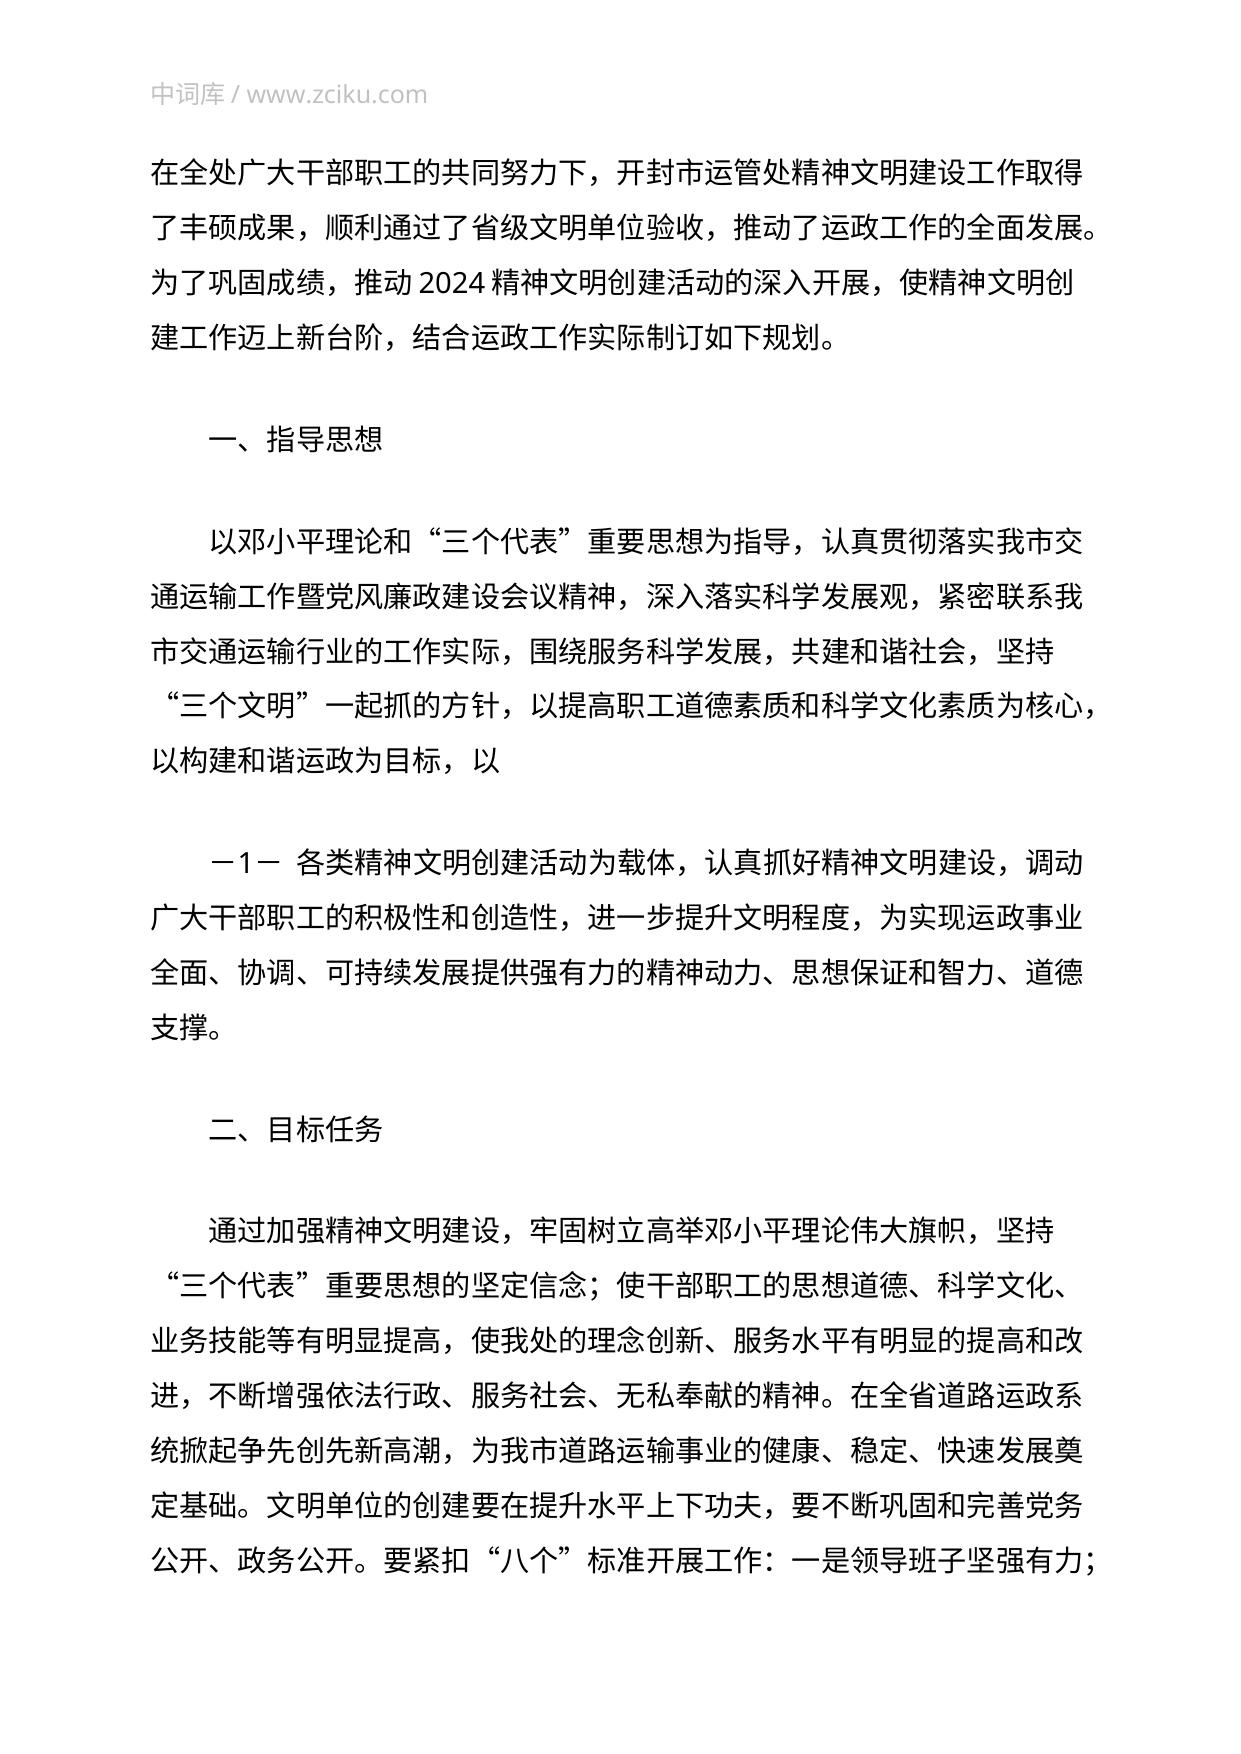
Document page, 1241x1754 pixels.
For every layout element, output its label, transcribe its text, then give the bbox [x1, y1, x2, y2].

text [150, 150, 1090, 357]
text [150, 1208, 1090, 1580]
text －1－ 各类精神文明创建活动为载体，认真抓好精神文明建设，调动广大干部职工的积极性和创造性，进一步提升文明程度，为实现运政事业全面、协调、可持续发展提供强有力的精神动力、思想保证和智力、道德支撑。 [150, 840, 1090, 1047]
text 以邓小平理论和“三个代表”重要思想为指导，认真贯彻落实我市交通运输工作暨党风廉政建设会议精神，深入落实科学发展观，紧密联系我市交通运输行业的工作实际，围绕服务科学发展，共建和谐社会，坚持“三个文明”一起抓的方针，以提高职工道德素质和科学文化素质为核心，以构建和谐运政为目标，以 [150, 518, 1090, 780]
text 一、指导思想 [150, 417, 1090, 459]
text 二、目标任务 [150, 1106, 1090, 1148]
